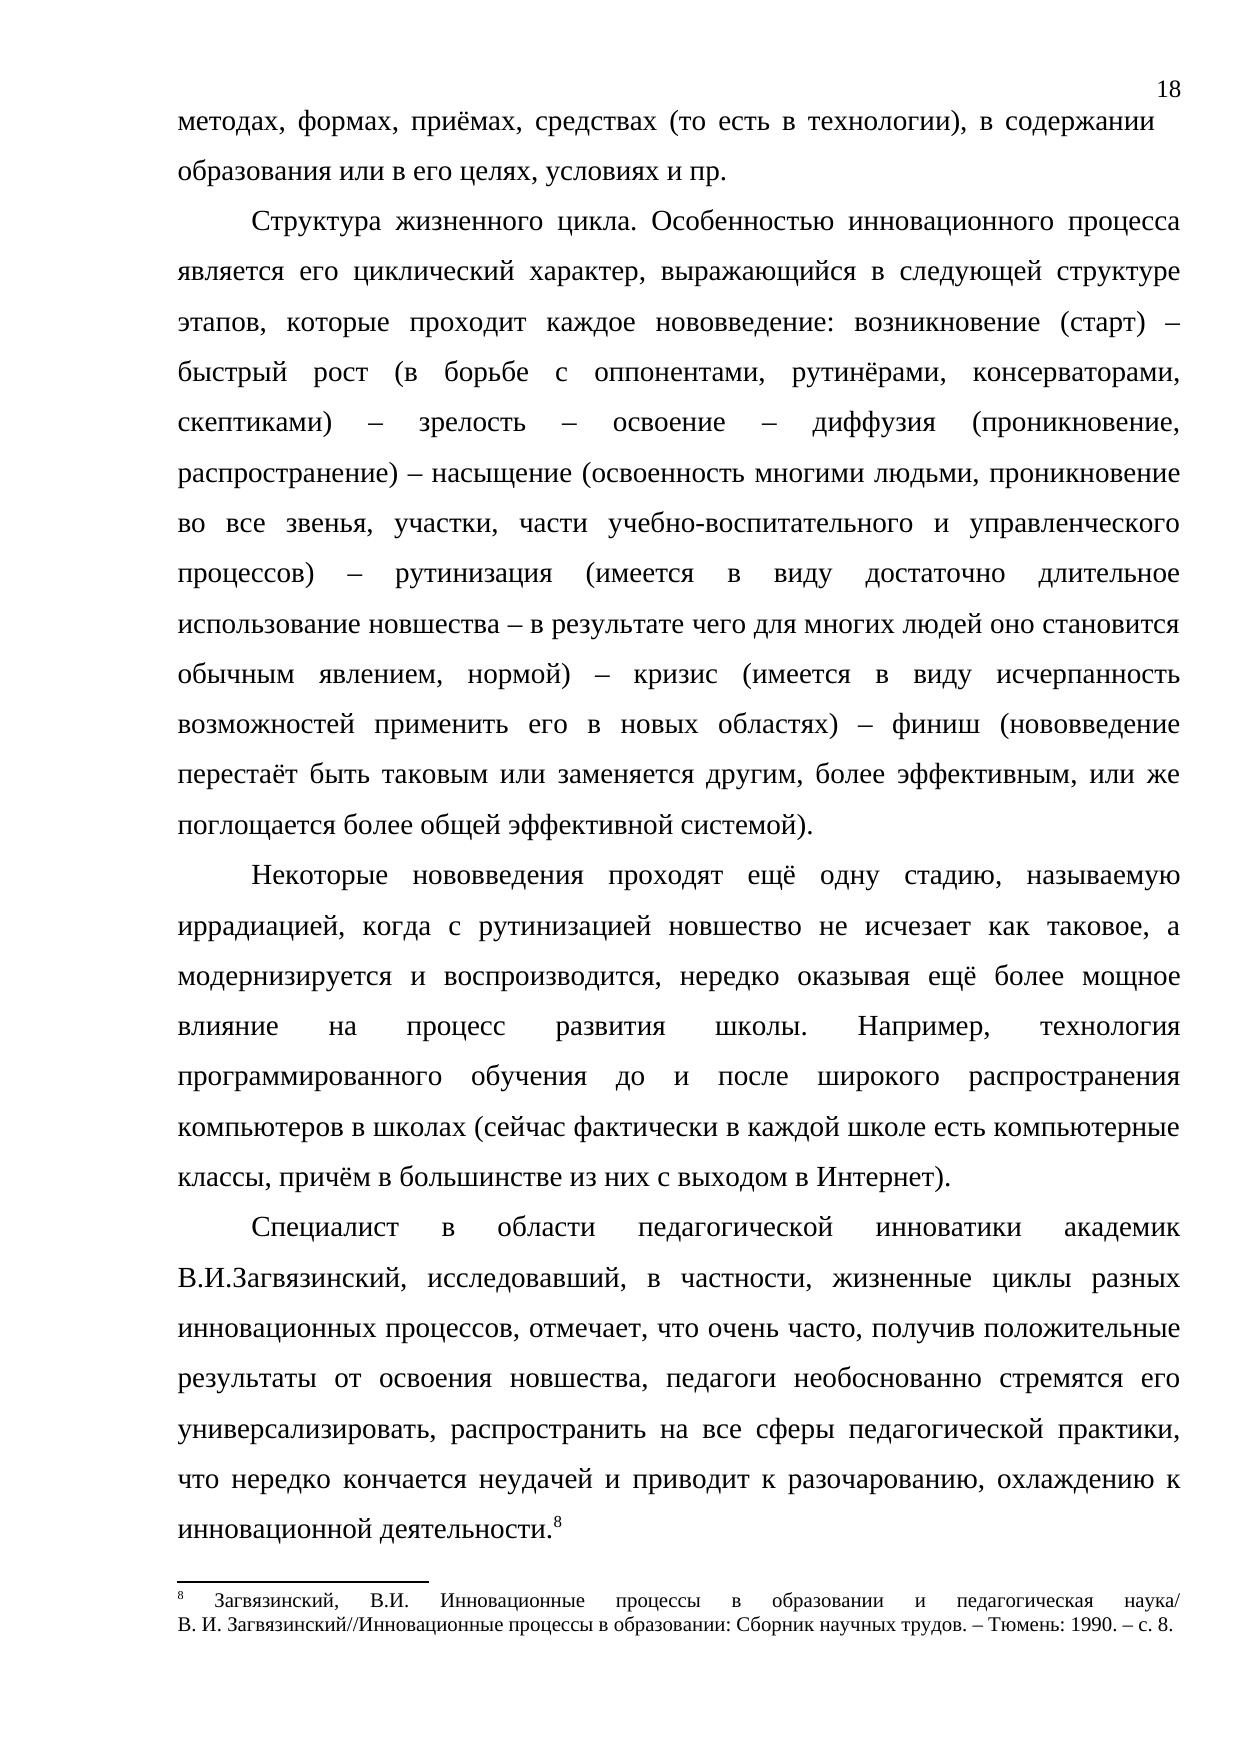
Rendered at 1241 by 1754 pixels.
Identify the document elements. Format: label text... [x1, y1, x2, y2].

text Структура жизненного цикла. Особенностью инновационного процесса является его циклический характер, выражающийся в следующей структуре этапов, которые проходит каждое нововведение: возникновение (старт) – быстрый рост (в борьбе с оппонентами, рутинёрами, консерваторами, скептиками) – зрелость – освоение – диффузия (проникновение, распространение) – насыщение (освоенность многими людьми, проникновение во все звенья, участки, части учебно-воспитательного и управленческого процессов) – рутинизация (имеется в виду достаточно длительное использование новшества – в результате чего для многих людей оно становится обычным явлением, нормой) – кризис (имеется в виду исчерпанность возможностей применить его в новых областях) – финиш (нововведение перестаёт быть таковым или заменяется другим, более эффективным, или же поглощается более общей эффективной системой). [177, 203, 1181, 841]
text Специалист в области педагогической инноватики академик В.И.Загвязинский, исследовавший, в частности, жизненные циклы разных инновационных процессов, отмечает, что очень часто, получив положительные результаты от освоения новшества, педагоги необоснованно стремятся его универсализировать, распространить на все сферы педагогической практики, что нередко кончается неудачей и приводит к разочарованию, охлаждению к инновационной деятельности. [177, 1209, 1181, 1545]
text Некоторые нововведения проходят ещё одну стадию, называемую иррадиацией, когда с рутинизацией новшество не исчезает как таковое, а модернизируется и воспроизводится, нередко оказывая ещё более мощное влияние на процесс развития школы. Например, технология программированного обучения до и после широкого распространения компьютеров в школах (сейчас фактически в каждой школе есть компьютерные классы, причём в большинстве из них с выходом в Интернет). [177, 857, 1181, 1193]
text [177, 103, 1181, 186]
